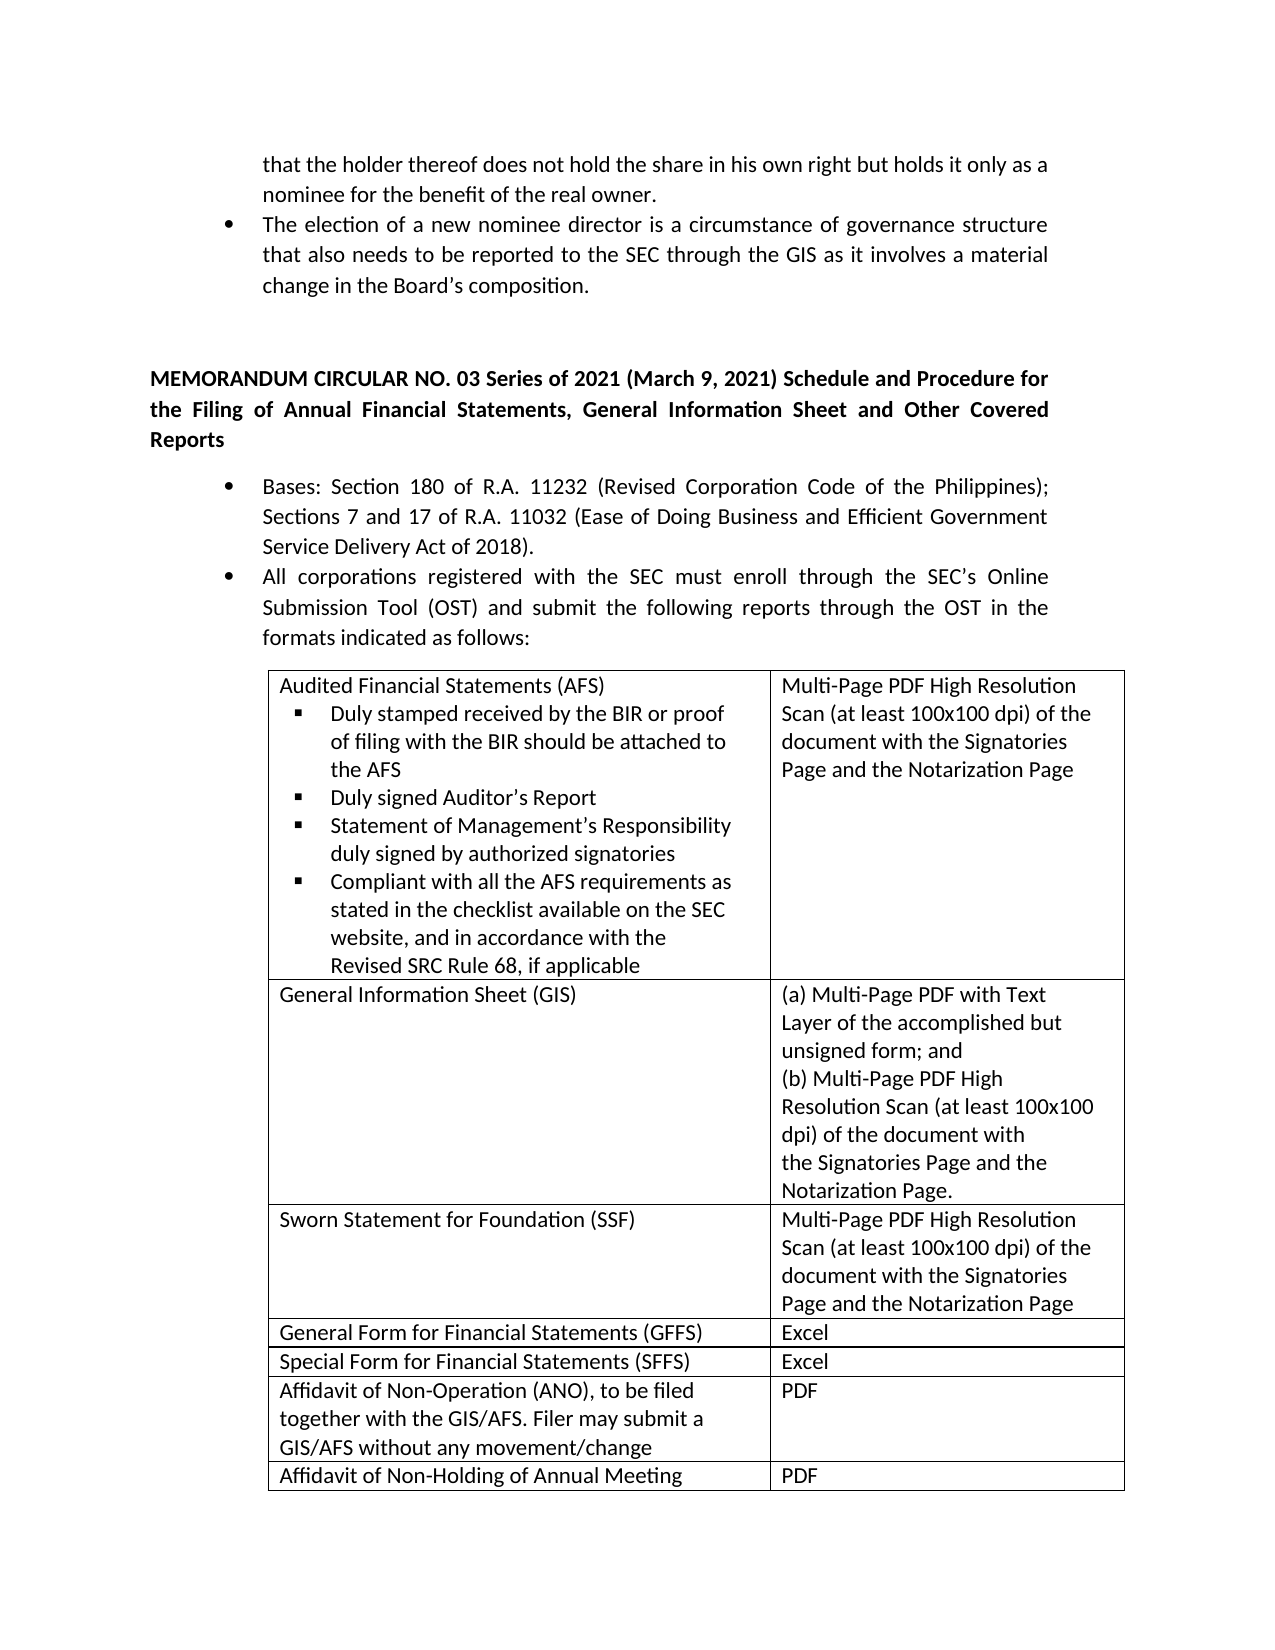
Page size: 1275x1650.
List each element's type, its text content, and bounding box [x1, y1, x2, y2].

table_cell General Information Sheet (GIS) [269, 980, 770, 1204]
table_header Multi-Page PDF High Resolution Scan (at least 100x100 dpi) of the document with the Signatories Page and the Notarization Page [771, 671, 1124, 979]
table_cell (a) Multi-Page PDF with Text Layer of the accomplished but unsigned form; and (b) Multi-Page PDF High Resolution Scan (at least 100x100 dpi) of the document with the Signatories Page and the Notarization Page. [771, 980, 1124, 1204]
table_cell PDF [771, 1377, 1124, 1461]
table_cell General Form for Financial Statements (GFFS) [269, 1319, 770, 1346]
table_cell Excel [771, 1319, 1124, 1346]
table_header Audited Financial Statements (AFS) Duly stamped received by the BIR or proof of filing with the BIR should be attached to the AFS Duly signed Auditor’s Report Statement of Management’s Responsibility duly signed by authorized signatories Compliant with all the AFS requirements as stated in the checklist available on the SEC website, and in accordance with the Revised SRC Rule 68, if applicable [269, 671, 770, 979]
text MEMORANDUM CIRCULAR NO. 03 Series of 2021 (March 9, 2021) Schedule and Procedure for the Filing of Annual Financial Statements, General Information Sheet and Other Covered Reports [150, 364, 1050, 453]
list The election of a new nominee director is a circumstance of governance structure that also needs to be reported to the SEC through the GIS as it involves a material change in the Board’s composition. [225, 210, 1050, 299]
table_cell Multi-Page PDF High Resolution Scan (at least 100x100 dpi) of the document with the Signatories Page and the Notarization Page [771, 1205, 1124, 1317]
table_cell PDF [771, 1462, 1124, 1490]
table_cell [269, 1462, 770, 1490]
table_cell Sworn Statement for Foundation (SSF) [269, 1205, 770, 1317]
table_cell Excel [771, 1348, 1124, 1376]
table_cell Affidavit of Non-Operation (ANO), to be filed together with the GIS/AFS. Filer may submit a GIS/AFS without any movement/change [269, 1377, 770, 1461]
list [225, 150, 1050, 208]
table_cell Special Form for Financial Statements (SFFS) [269, 1348, 770, 1376]
list All corporations registered with the SEC must enroll through the SEC’s Online Submission Tool (OST) and submit the following reports through the OST in the formats indicated as follows: [225, 562, 1050, 651]
list Bases: Section 180 of R.A. 11232 (Revised Corporation Code of the Philippines); Sections 7 and 17 of R.A. 11032 (Ease of Doing Business and Efficient Government Service Delivery Act of 2018). [225, 472, 1050, 560]
